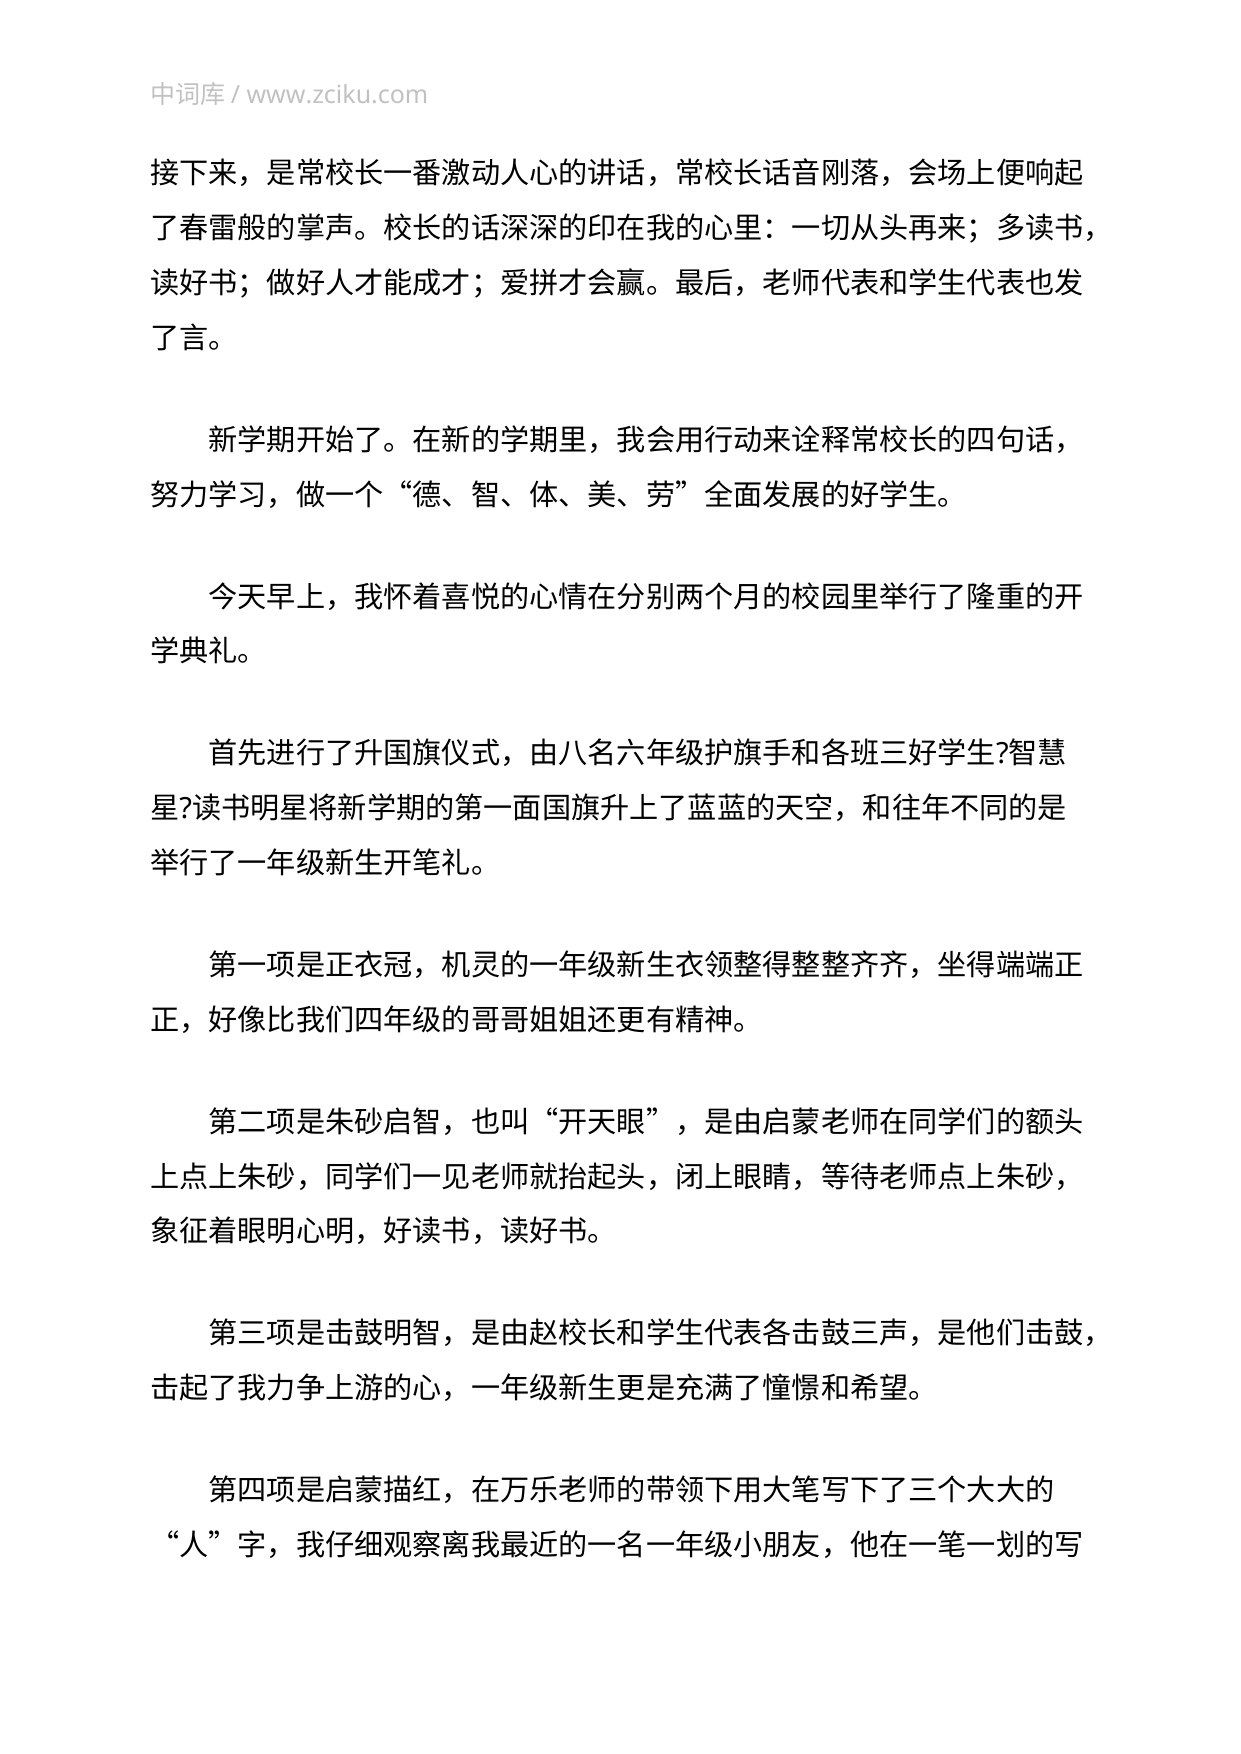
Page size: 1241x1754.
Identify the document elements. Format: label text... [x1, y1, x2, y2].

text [150, 1466, 1090, 1564]
text 今天早上，我怀着喜悦的心情在分别两个月的校园里举行了隆重的开学典礼。 [150, 573, 1090, 670]
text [150, 150, 1090, 357]
text 首先进行了升国旗仪式，由八名六年级护旗手和各班三好学生?智慧星?读书明星将新学期的第一面国旗升上了蓝蓝的天空，和往年不同的是举行了一年级新生开笔礼。 [150, 730, 1090, 882]
text 第三项是击鼓明智，是由赵校长和学生代表各击鼓三声，是他们击鼓，击起了我力争上游的心，一年级新生更是充满了憧憬和希望。 [150, 1310, 1090, 1407]
text 新学期开始了。在新的学期里，我会用行动来诠释常校长的四句话，努力学习，做一个“德、智、体、美、劳”全面发展的好学生。 [150, 416, 1090, 514]
text 第一项是正衣冠，机灵的一年级新生衣领整得整整齐齐，坐得端端正正，好像比我们四年级的哥哥姐姐还更有精神。 [150, 942, 1090, 1039]
text 第二项是朱砂启智，也叫“开天眼”，是由启蒙老师在同学们的额头上点上朱砂，同学们一见老师就抬起头，闭上眼睛，等待老师点上朱砂，象征着眼明心明，好读书，读好书。 [150, 1098, 1090, 1250]
